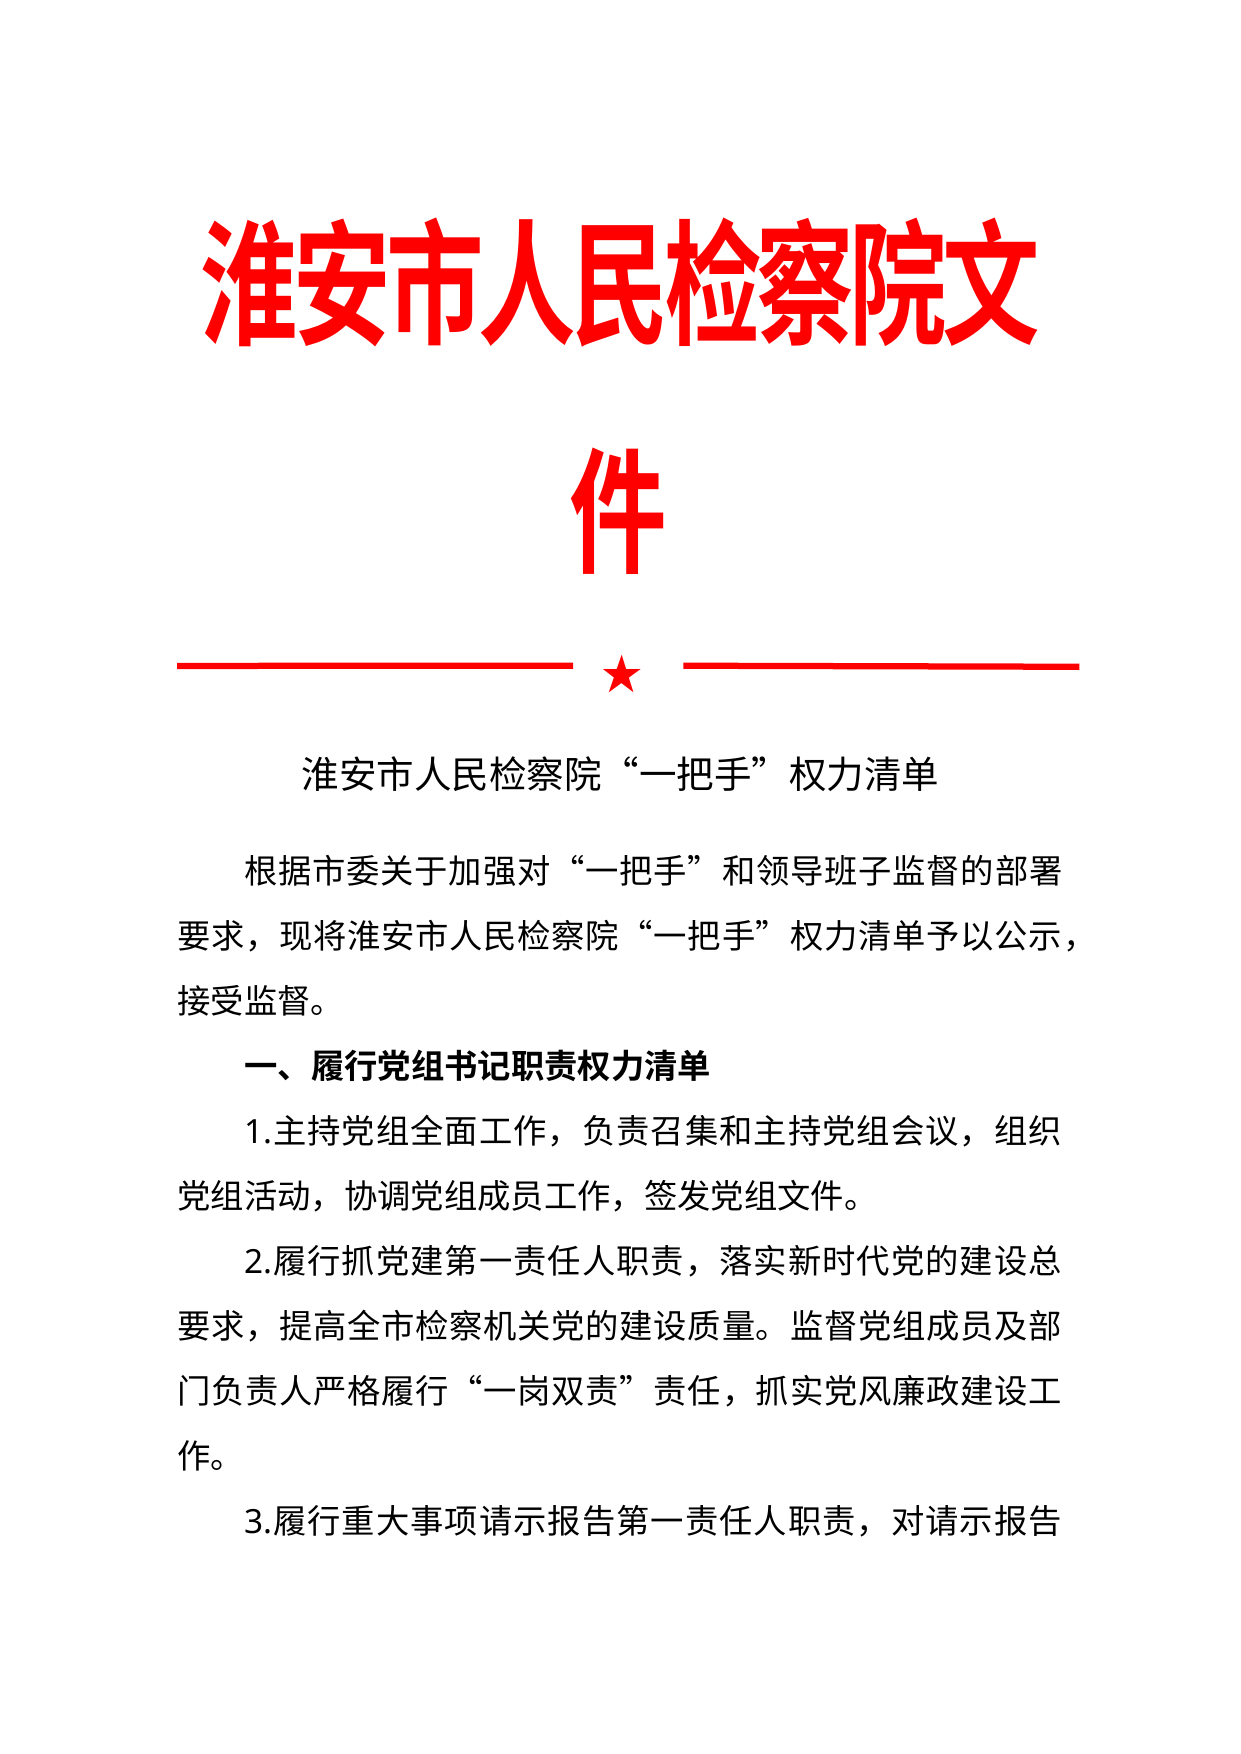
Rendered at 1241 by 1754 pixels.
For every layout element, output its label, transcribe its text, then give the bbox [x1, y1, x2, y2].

text 淮安市人民检察院“一把手”权力清单 [177, 739, 1063, 804]
text 一、履行党组书记职责权力清单 [177, 1032, 1063, 1097]
text 淮安市人民检察院文件 [177, 162, 1063, 617]
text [177, 1487, 1063, 1552]
text 根据市委关于加强对“一把手”和领导班子监督的部署要求，现将淮安市人民检察院“一把手”权力清单予以公示，接受监督。 [177, 837, 1063, 1032]
text 2.履行抓党建第一责任人职责，落实新时代党的建设总要求，提高全市检察机关党的建设质量。监督党组成员及部门负责人严格履行“一岗双责”责任，抓实党风廉政建设工作。 [177, 1227, 1063, 1487]
text ★ [177, 617, 1063, 714]
text 1.主持党组全面工作，负责召集和主持党组会议，组织党组活动，协调党组成员工作，签发党组文件。 [177, 1097, 1063, 1227]
